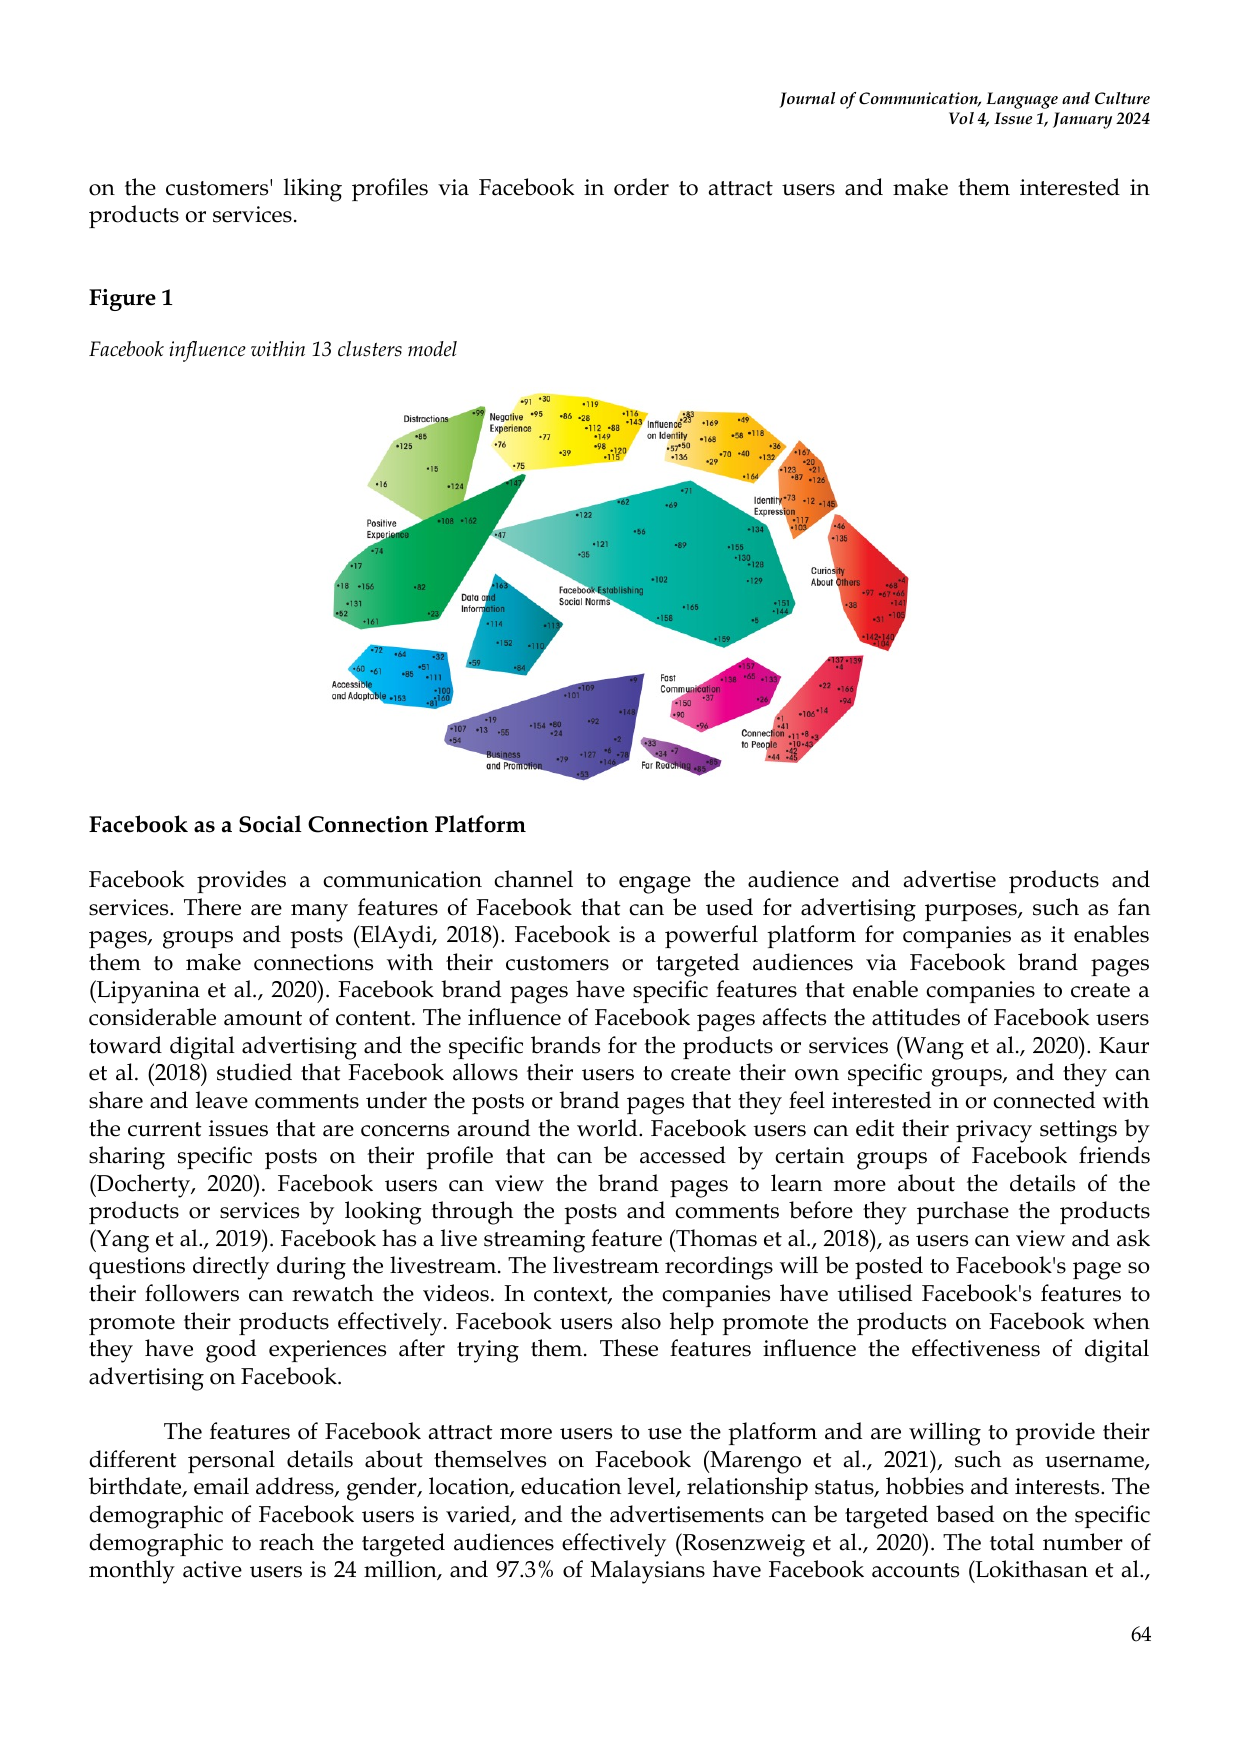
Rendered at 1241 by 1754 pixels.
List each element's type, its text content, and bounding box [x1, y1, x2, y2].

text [89, 1418, 1152, 1584]
text Facebook influence within 13 clusters model [89, 337, 1152, 362]
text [89, 174, 1152, 229]
text Facebook provides a communication channel to engage the audience and advertise products and services. There are many features of Facebook that can be used for advertising purposes, such as fan pages, groups and posts (ElAydi, 2018). Facebook is a powerful platform for companies as it enables them to make connections with their customers or targeted audiences via Facebook brand pages (Lipyanina et al., 2020). Facebook brand pages have specific features that enable companies to create a considerable amount of content. The influence of Facebook pages affects the attitudes of Facebook users toward digital advertising and the specific brands for the products or services (Wang et al., 2020). Kaur et al. (2018) studied that Facebook allows their users to create their own specific groups, and they can share and leave comments under the posts or brand pages that they feel interested in or connected with the current issues that are concerns around the world. Facebook users can edit their privacy settings by sharing specific posts on their profile that can be accessed by certain groups of Facebook friends (Docherty, 2020). Facebook users can view the brand pages to learn more about the details of the products or services by looking through the posts and comments before they purchase the products (Yang et al., 2019). Facebook has a live streaming feature (Thomas et al., 2018), as users can view and ask questions directly during the livestream. The livestream recordings will be posted to Facebook's page so their followers can rewatch the videos. In context, the companies have utilised Facebook's features to promote their products effectively. Facebook users also help promote the products on Facebook when they have good experiences after trying them. These features influence the effectiveness of digital advertising on Facebook. [89, 866, 1152, 1391]
picture [326, 387, 914, 786]
text Facebook as a Social Connection Platform [89, 811, 1152, 839]
text Figure 1 [89, 284, 1152, 312]
